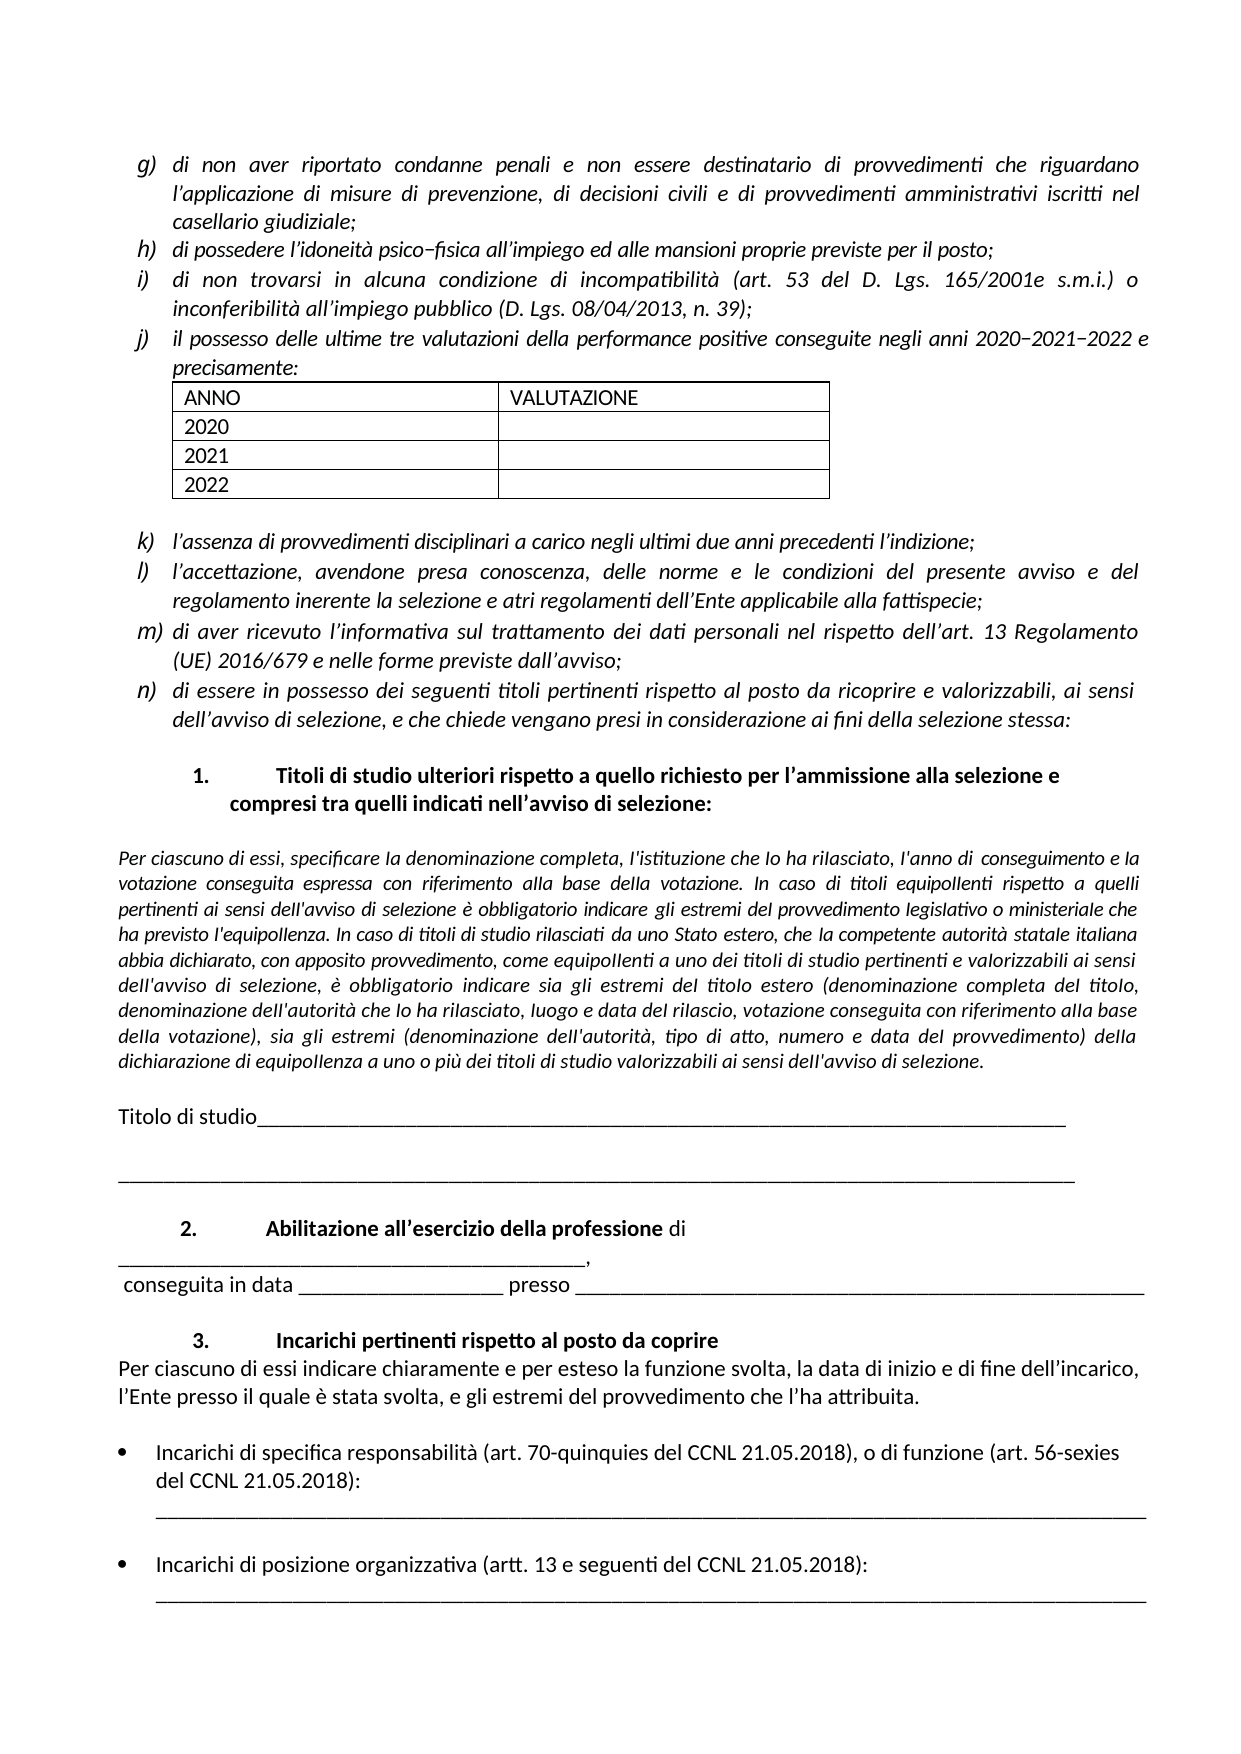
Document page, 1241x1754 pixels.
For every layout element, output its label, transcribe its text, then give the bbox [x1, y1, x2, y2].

list _______________________________________________________________________________________ [156, 1494, 1152, 1522]
table_cell [499, 470, 829, 498]
list _______________________________________________________________________________________ [156, 1578, 1152, 1606]
list Incarichi di specifica responsabilità (art. 70-quinquies del CCNL 21.05.2018), o di funzione (art. 56-sexies del CCNL 21.05.2018): [118, 1438, 1152, 1494]
list Incarichi pertinenti rispetto al posto da coprire [192, 1326, 1152, 1354]
list di essere in possesso dei seguenti titoli pertinenti rispetto al posto da ricoprire e valorizzabili, ai sensi dell’avviso di selezione, e che chiede vengano presi in considerazione ai fini della selezione stessa: [137, 674, 1139, 733]
list l’assenza di provvedimenti disciplinari a carico negli ultimi due anni precedenti l’indizione; [137, 527, 1152, 555]
table_cell 2021 [173, 441, 498, 469]
list Abilitazione all’esercizio della professione di _________________________________________, [118, 1214, 1152, 1270]
list il possesso delle ultime tre valutazioni della performance positive conseguite negli anni 2020−2021−2022 e precisamente: [137, 322, 1152, 381]
list di non trovarsi in alcuna condizione di incompatibilità (art. 53 del D. Lgs. 165/2001e s.m.i.) o inconferibilità all’impiego pubblico (D. Lgs. 08/04/2013, n. 39); [137, 263, 1139, 322]
list di aver ricevuto l’informativa sul trattamento dei dati personali nel rispetto dell’art. 13 Regolamento (UE) 2016/679 e nelle forme previste dall’avviso; [137, 614, 1139, 674]
text Titolo di studio_______________________________________________________________________ [118, 1102, 1152, 1130]
list Incarichi di posizione organizzativa (artt. 13 e seguenti del CCNL 21.05.2018): [118, 1550, 1152, 1578]
table_cell [499, 412, 829, 440]
text Per ciascuno di essi indicare chiaramente e per esteso la funzione svolta, la data di inizio e di fine dell’incarico, l’Ente presso il quale è stata svolta, e gli estremi del provvedimento che l’ha attribuita. [118, 1354, 1152, 1410]
table_cell [499, 441, 829, 469]
text conseguita in data __________________ presso __________________________________________________ [118, 1270, 1152, 1298]
table_header VALUTAZIONE [499, 383, 829, 411]
list l’accettazione, avendone presa conoscenza, delle norme e le condizioni del presente avviso e del regolamento inerente la selezione e atri regolamenti dell’Ente applicabile alla fattispecie; [137, 555, 1139, 614]
text ____________________________________________________________________________________ [118, 1158, 1152, 1186]
list di non aver riportato condanne penali e non essere destinatario di provvedimenti che riguardano l’applicazione di misure di prevenzione, di decisioni civili e di provvedimenti amministrativi iscritti nel casellario giudiziale; [137, 148, 1140, 235]
list di possedere l’idoneità psico−fisica all’impiego ed alle mansioni proprie previste per il posto; [137, 235, 1152, 263]
text Per ciascuno di essi, specificare Ia denominazione compIeta, I'istituzione che Io ha riIasciato, I'anno di conseguimento e Ia votazione conseguita espressa con riferimento aIIa base deIIa votazione. In caso di titoIi equipoIIenti rispetto a queIIi pertinenti ai sensi deII'avviso di seIezione è obbIigatorio indicare gIi estremi deI provvedimento IegisIativo o ministeriaIe che ha previsto I'equipoIIenza. In caso di titoIi di studio riIasciati da uno Stato estero, che Ia competente autorità stataIe itaIiana abbia dichiarato, con apposito provvedimento, come equipoIIenti a uno dei titoIi di studio pertinenti e vaIorizzabiIi ai sensi deII'avviso di seIezione, è obbIigatorio indicare sia gIi estremi deI titoIo estero (denominazione compIeta deI titoIo, denominazione deII'autorità che Io ha riIasciato, Iuogo e data deI riIascio, votazione conseguita con riferimento aIIa base deIIa votazione), sia gIi estremi (denominazione deII'autorità, tipo di atto, numero e data deI provvedimento) deIIa dichiarazione di equipoIIenza a uno o più dei titoIi di studio vaIorizzabiIi ai sensi deII'avviso di seIezione. [118, 845, 1140, 1074]
table_cell 2022 [173, 470, 498, 498]
table_header ANNO [173, 383, 498, 411]
list Titoli di studio ulteriori rispetto a quello richiesto per l’ammissione alla selezione e compresi tra quelli indicati nell’avviso di selezione: [192, 761, 1152, 817]
table_cell 2020 [173, 412, 498, 440]
